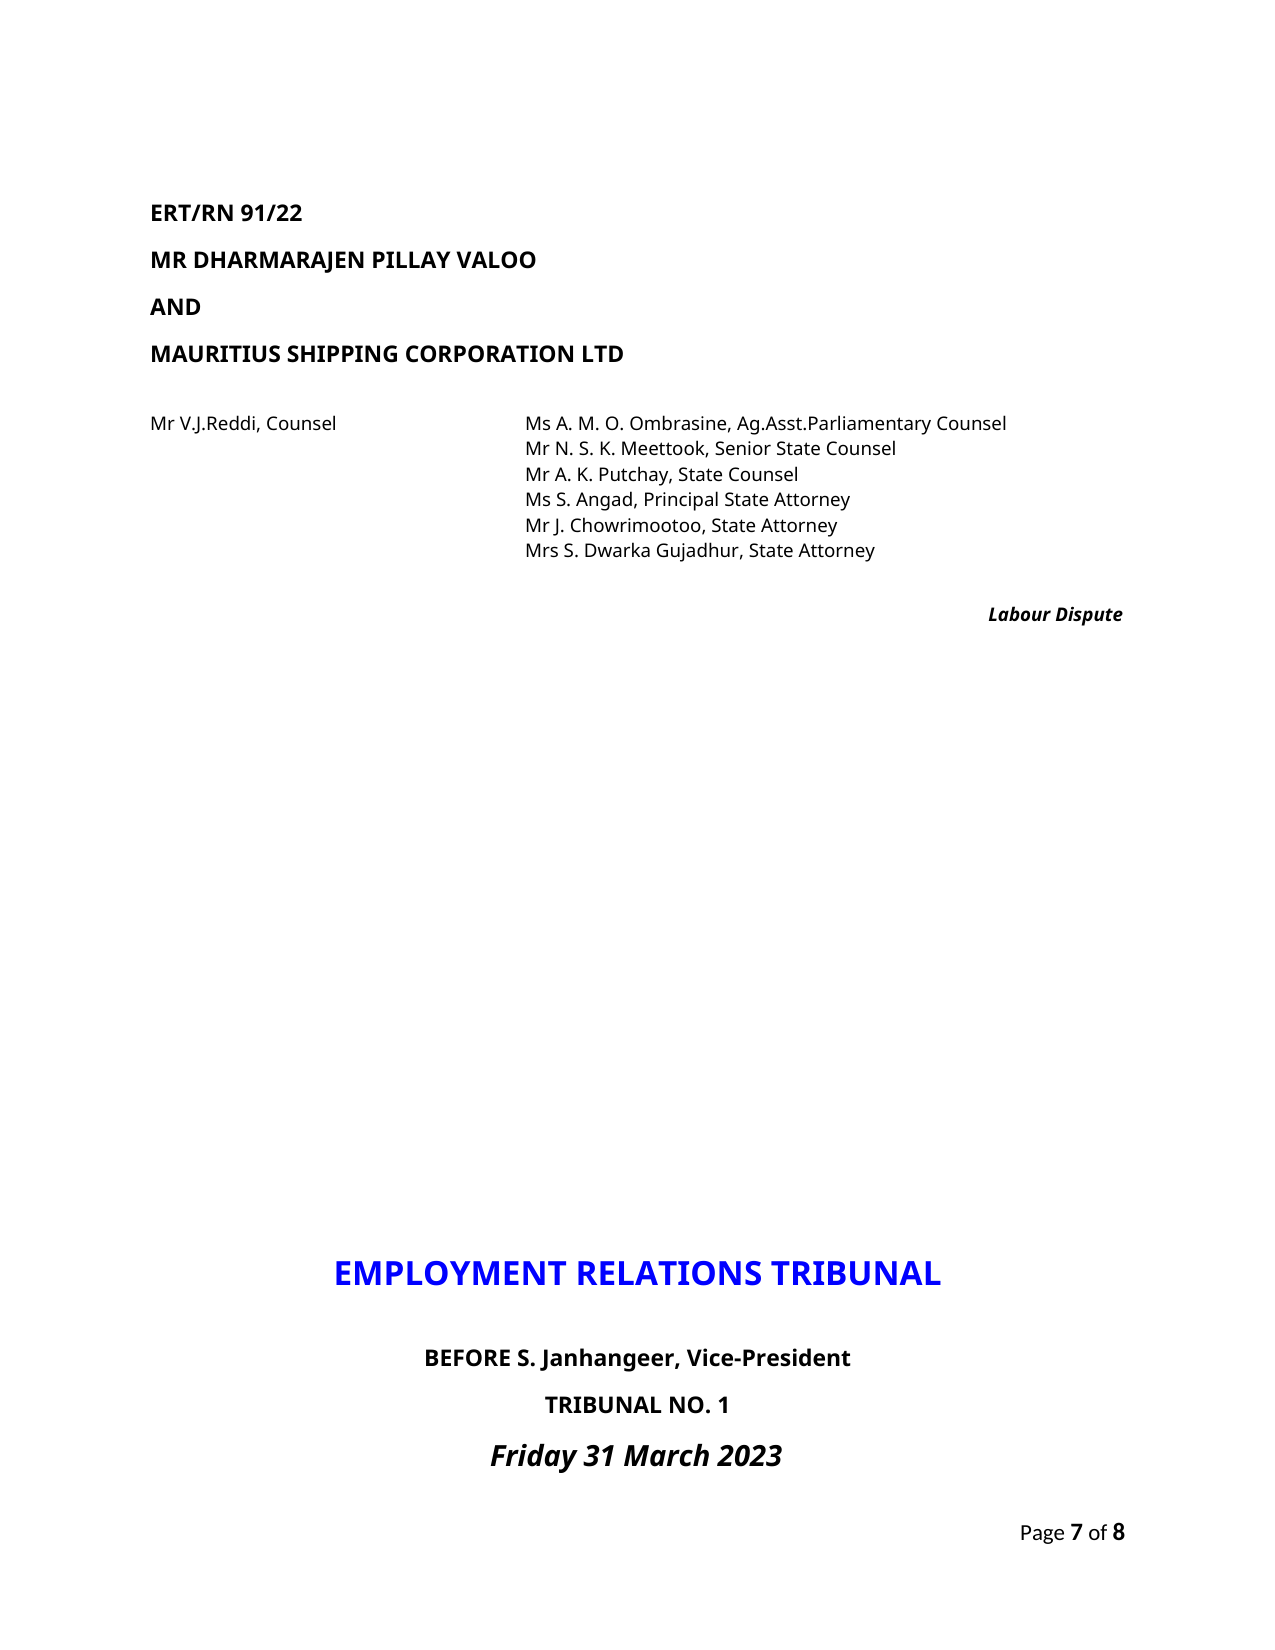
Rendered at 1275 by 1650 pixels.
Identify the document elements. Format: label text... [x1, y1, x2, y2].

text Mr N. S. K. Meettook, Senior State Counsel [150, 435, 1125, 461]
text BEFORE S. Janhangeer, Vice-President [150, 1342, 1125, 1373]
text MR DHARMARAJEN PILLAY VALOO [150, 244, 1125, 275]
text ERT/RN 91/22 [150, 197, 1125, 228]
text Mr A. K. Putchay, State Counsel [150, 461, 1125, 486]
text Mr V.J.Reddi, Counsel Ms A. M. O. Ombrasine, Ag.Asst.Parliamentary Counsel [150, 410, 1125, 435]
text Ms S. Angad, Principal State Attorney [150, 486, 1125, 512]
text MAURITIUS SHIPPING CORPORATION LTD [150, 337, 1125, 369]
text EMPLOYMENT RELATIONS TRIBUNAL [150, 1249, 1125, 1295]
text Mrs S. Dwarka Gujadhur, State Attorney [150, 537, 1125, 563]
text AND [150, 291, 1125, 322]
text Mr J. Chowrimootoo, State Attorney [150, 512, 1125, 537]
text Friday 31 March 2023 [150, 1436, 1125, 1475]
text Labour Dispute [150, 601, 1125, 627]
text TRIBUNAL NO. 1 [150, 1389, 1125, 1420]
